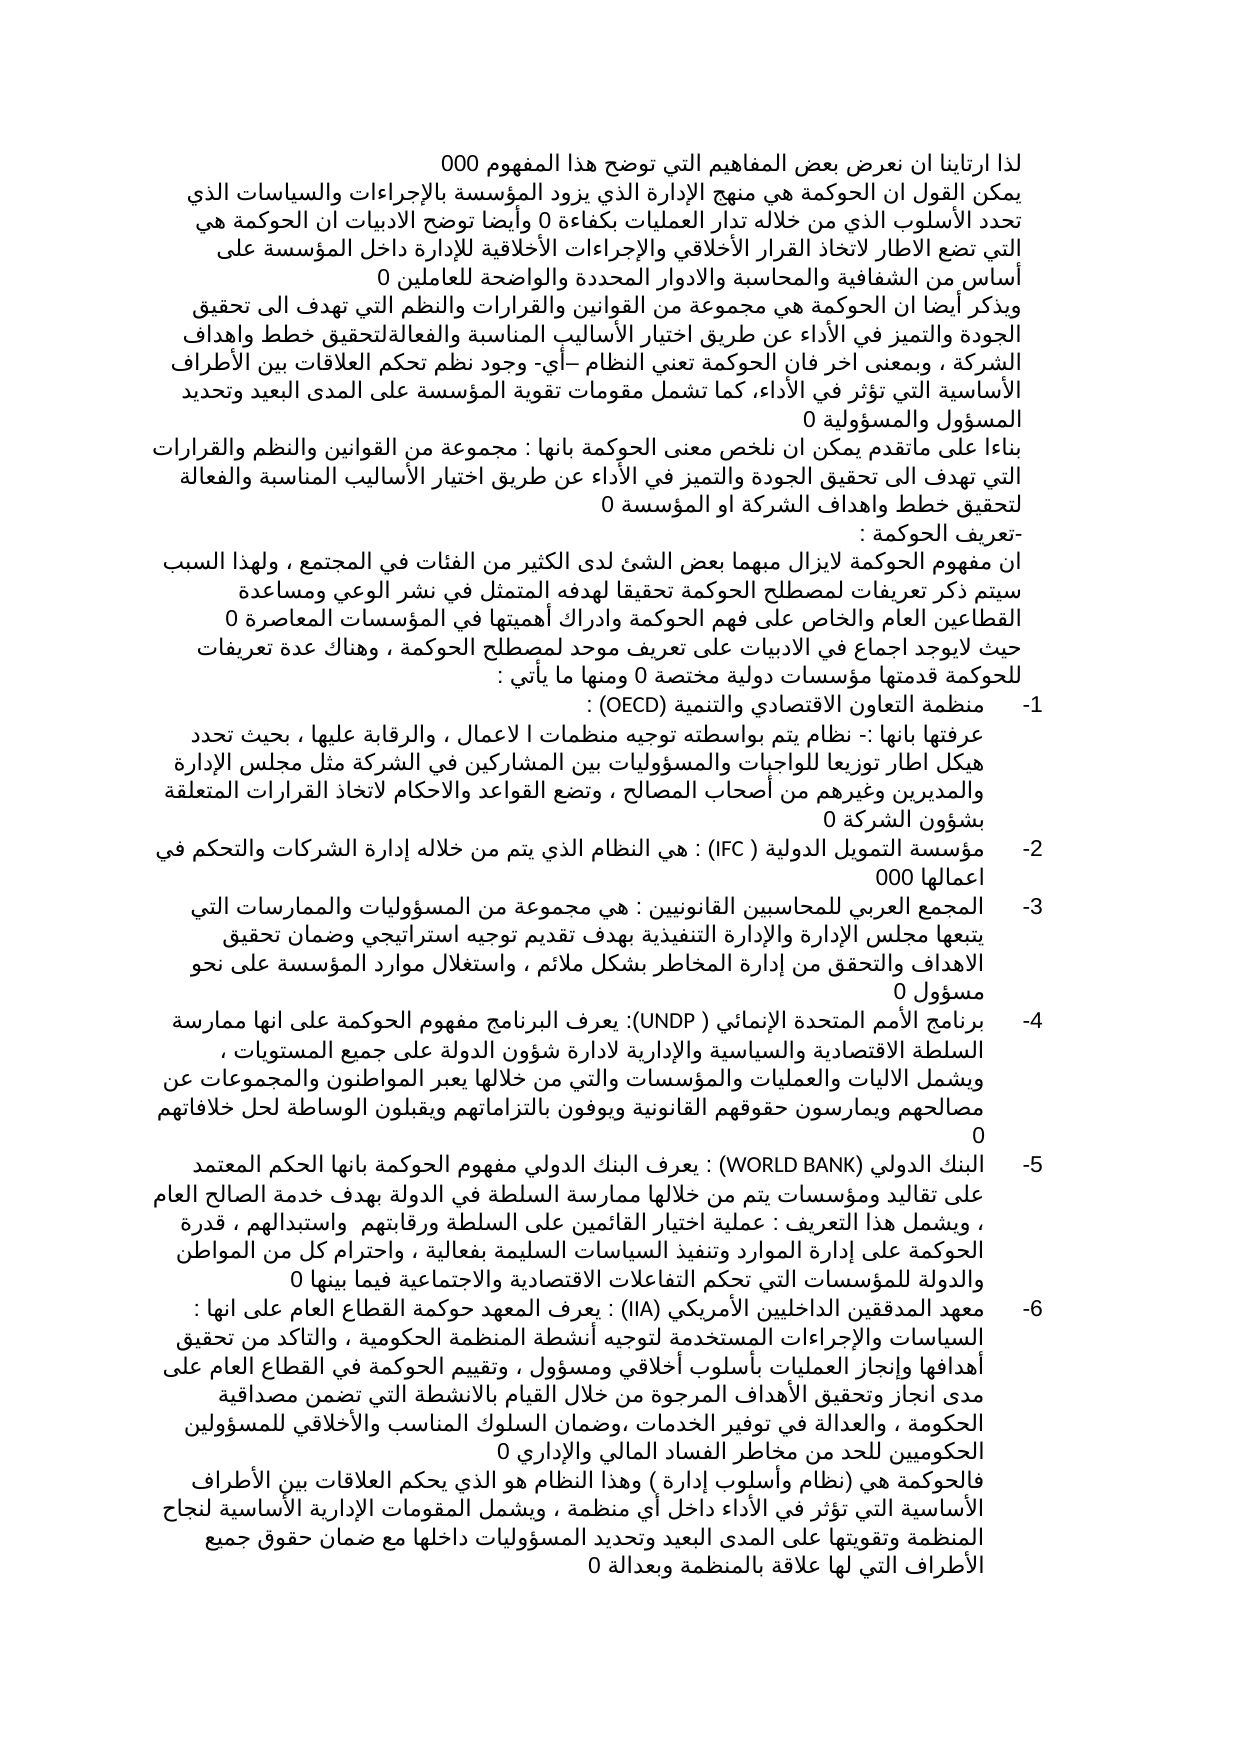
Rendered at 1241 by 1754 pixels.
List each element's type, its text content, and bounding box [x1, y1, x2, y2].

list ويذكر أيضا ان الحوكمة هي مجموعة من القوانين والقرارات والنظم التي تهدف الى تحقيق الجودة والتميز في الأداء عن طريق اختيار الأساليب المناسبة والفعالةلتحقيق خطط واهداف الشركة ، وبمعنى اخر فان الحوكمة تعني النظام –أي- وجود نظم تحكم العلاقات بين الأطراف الأساسية التي تؤثر في الأداء، كما تشمل مقومات تقوية المؤسسة على المدى البعيد وتحديد المسؤول والمسؤولية 0 [150, 292, 1022, 432]
list فالحوكمة هي (نظام وأسلوب إدارة ) وهذا النظام هو الذي يحكم العلاقات بين الأطراف الأساسية التي تؤثر في الأداء داخل أي منظمة ، ويشمل المقومات الإدارية الأساسية لنجاح المنظمة وتقويتها على المدى البعيد وتحديد المسؤوليات داخلها مع ضمان حقوق جميع الأطراف التي لها علاقة بالمنظمة وبعدالة 0 [150, 1467, 985, 1578]
list المجمع العربي للمحاسبين القانونيين : هي مجموعة من المسؤوليات والممارسات التي يتبعها مجلس الإدارة والإدارة التنفيذية بهدف تقديم توجيه استراتيجي وضمان تحقيق الاهداف والتحقق من إدارة المخاطر بشكل ملائم ، واستغلال موارد المؤسسة على نحو مسؤول 0 [150, 893, 1022, 1004]
list لذا ارتاينا ان نعرض بعض المفاهيم التي توضح هذا المفهوم 000 [150, 150, 1022, 176]
list البنك الدولي (WORLD BANK) : يعرف البنك الدولي مفهوم الحوكمة بانها الحكم المعتمد على تقاليد ومؤسسات يتم من خلالها ممارسة السلطة في الدولة بهدف خدمة الصالح العام ، ويشمل هذا التعريف : عملية اختيار القائمين على السلطة ورقابتهم واستبدالهم ، قدرة الحوكمة على إدارة الموارد وتنفيذ السياسات السليمة بفعالية ، واحترام كل من المواطن والدولة للمؤسسات التي تحكم التفاعلات الاقتصادية والاجتماعية فيما بينها 0 [150, 1150, 1022, 1292]
list حيث لايوجد اجماع في الادبيات على تعريف موحد لمصطلح الحوكمة ، وهناك عدة تعريفات للحوكمة قدمتها مؤسسات دولية مختصة 0 ومنها ما يأتي : [150, 633, 1022, 688]
list -تعريف الحوكمة : [150, 520, 1022, 546]
list برنامج الأمم المتحدة الإنمائي ( UNDP): يعرف البرنامج مفهوم الحوكمة على انها ممارسة السلطة الاقتصادية والسياسية والإدارية لادارة شؤون الدولة على جميع المستويات ، ويشمل الاليات والعمليات والمؤسسات والتي من خلالها يعبر المواطنون والمجموعات عن مصالحهم ويمارسون حقوقهم القانونية ويوفون بالتزاماتهم ويقبلون الوساطة لحل خلافاتهم 0 [150, 1007, 1022, 1148]
list مؤسسة التمويل الدولية ( IFC) : هي النظام الذي يتم من خلاله إدارة الشركات والتحكم في اعمالها 000 [150, 834, 1022, 891]
list ان مفهوم الحوكمة لايزال مبهما بعض الشئ لدى الكثير من الفئات في المجتمع ، ولهذا السبب سيتم ذكر تعريفات لمصطلح الحوكمة تحقيقا لهدفه المتمثل في نشر الوعي ومساعدة القطاعين العام والخاص على فهم الحوكمة وادراك أهميتها في المؤسسات المعاصرة 0 [150, 548, 1022, 631]
list يمكن القول ان الحوكمة هي منهج الإدارة الذي يزود المؤسسة بالإجراءات والسياسات الذي تحدد الأسلوب الذي من خلاله تدار العمليات بكفاءة 0 وأيضا توضح الادبيات ان الحوكمة هي التي تضع الاطار لاتخاذ القرار الأخلاقي والإجراءات الأخلاقية للإدارة داخل المؤسسة على أساس من الشفافية والمحاسبة والادوار المحددة والواضحة للعاملين 0 [150, 178, 1022, 290]
list عرفتها بانها :- نظام يتم بواسطته توجيه منظمات ا لاعمال ، والرقابة عليها ، بحيث تحدد هيكل اطار توزيعا للواجبات والمسؤوليات بين المشاركين في الشركة مثل مجلس الإدارة والمديرين وغيرهم من أصحاب المصالح ، وتضع القواعد والاحكام لاتخاذ القرارات المتعلقة بشؤون الشركة 0 [150, 721, 985, 832]
list منظمة التعاون الاقتصادي والتنمية (OECD) : [150, 690, 1022, 718]
list بناءا على ماتقدم يمكن ان نلخص معنى الحوكمة بانها : مجموعة من القوانين والنظم والقرارات التي تهدف الى تحقيق الجودة والتميز في الأداء عن طريق اختيار الأساليب المناسبة والفعالة لتحقيق خطط واهداف الشركة او المؤسسة 0 [150, 434, 1022, 518]
list معهد المدققين الداخليين الأمريكي (IIA) : يعرف المعهد حوكمة القطاع العام على انها : السياسات والإجراءات المستخدمة لتوجيه أنشطة المنظمة الحكومية ، والتاكد من تحقيق أهدافها وإنجاز العمليات بأسلوب أخلاقي ومسؤول ، وتقييم الحوكمة في القطاع العام على مدى انجاز وتحقيق الأهداف المرجوة من خلال القيام بالانشطة التي تضمن مصداقية الحكومة ، والعدالة في توفير الخدمات ،وضمان السلوك المناسب والأخلاقي للمسؤولين الحكوميين للحد من مخاطر الفساد المالي والإداري 0 [150, 1294, 1022, 1464]
